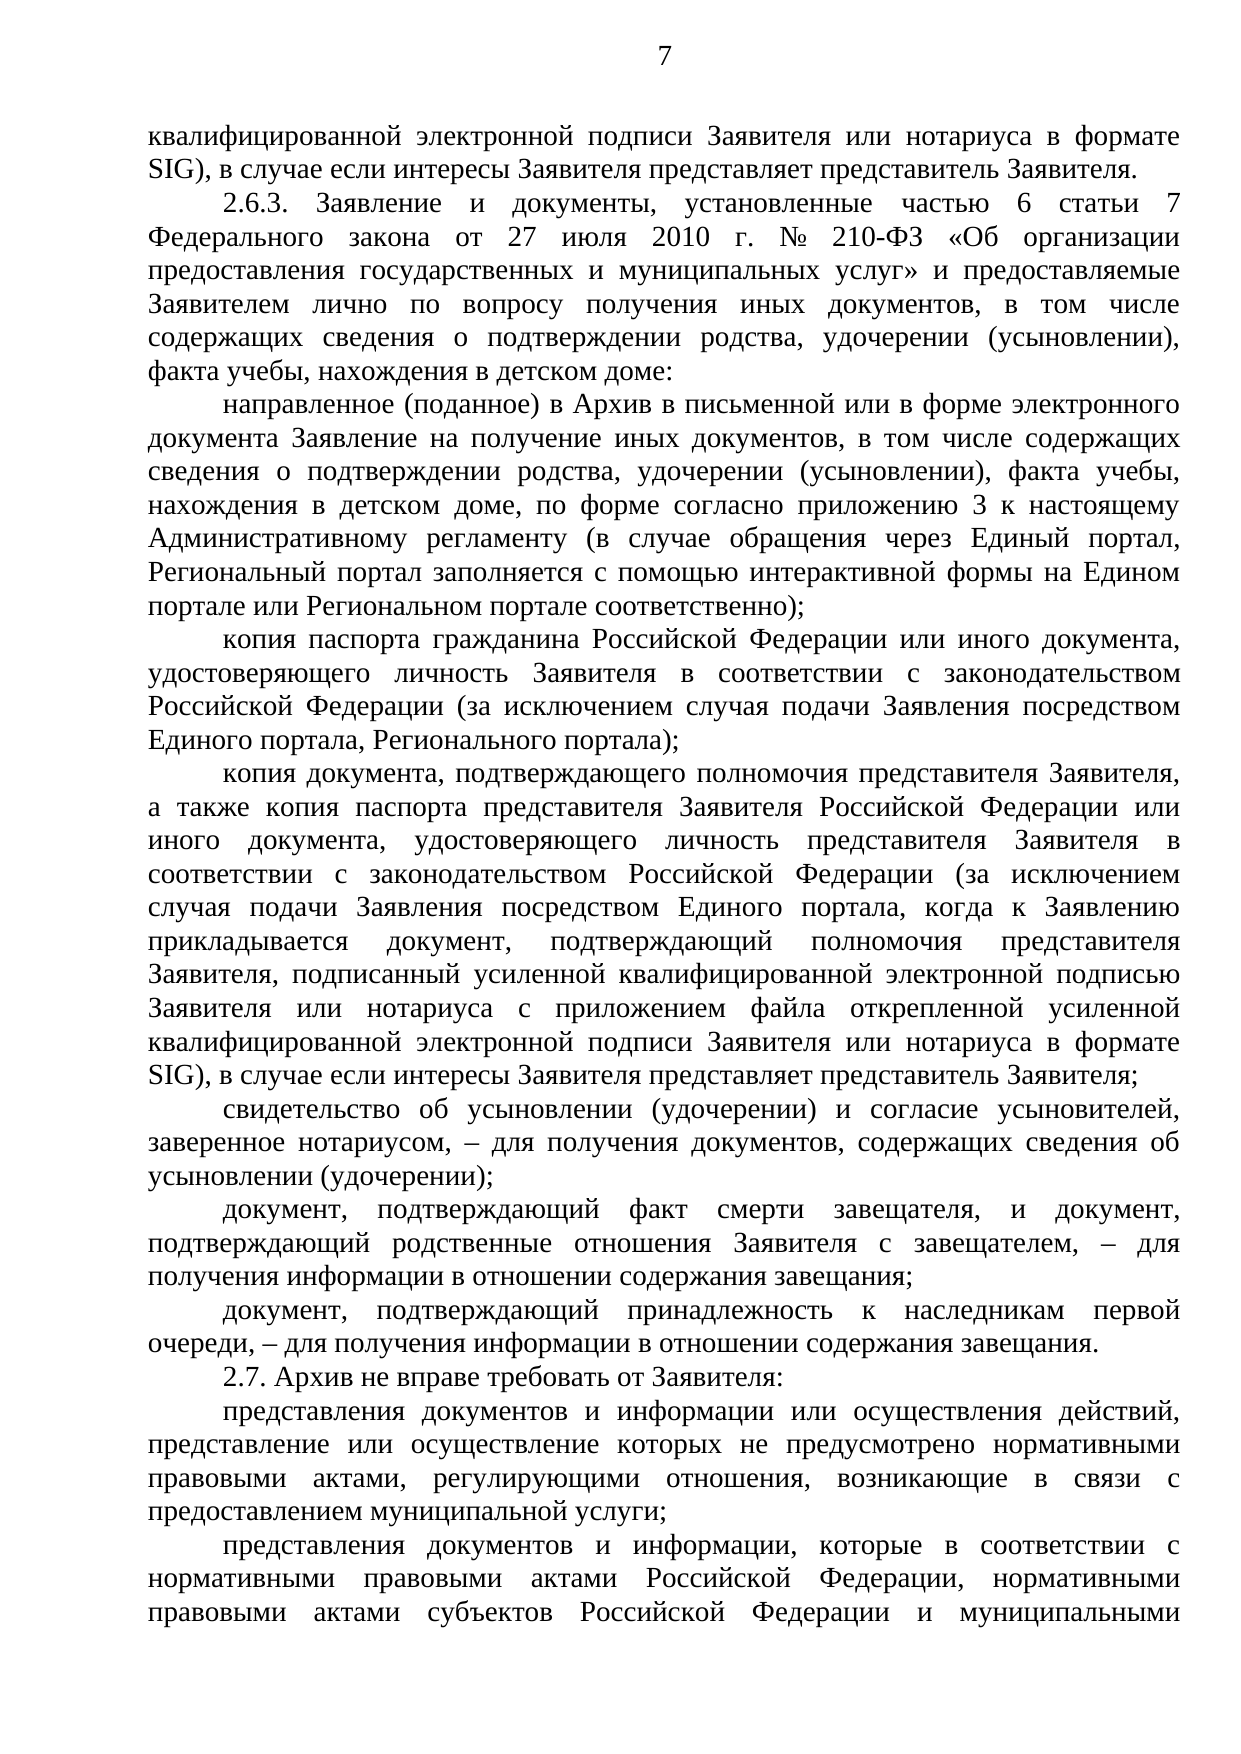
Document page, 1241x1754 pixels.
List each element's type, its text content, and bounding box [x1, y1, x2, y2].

text 2.6.3. Заявление и документы, установленные частью 6 статьи 7 Федерального закона от 27 июля 2010 г. № 210-ФЗ «Об организации предоставления государственных и муниципальных услуг» и предоставляемые Заявителем лично по вопросу получения иных документов, в том числе содержащих сведения о подтверждении родства, удочерении (усыновлении), факта учебы, нахождения в детском доме: [148, 185, 1181, 386]
text копия паспорта гражданина Российской Федерации или иного документа, удостоверяющего личность Заявителя в соответствии с законодательством Российской Федерации (за исключением случая подачи Заявления посредством Единого портала, Регионального портала); [148, 621, 1181, 755]
text документ, подтверждающий принадлежность к наследникам первой очереди, – для получения информации в отношении содержания завещания. [148, 1292, 1181, 1359]
text копия документа, подтверждающего полномочия представителя Заявителя, а также копия паспорта представителя Заявителя Российской Федерации или иного документа, удостоверяющего личность представителя Заявителя в соответствии с законодательством Российской Федерации (за исключением случая подачи Заявления посредством Единого портала, когда к Заявлению прикладывается документ, подтверждающий полномочия представителя Заявителя, подписанный усиленной квалифицированной электронной подписью Заявителя или нотариуса с приложением файла открепленной усиленной квалифицированной электронной подписи Заявителя или нотариуса в формате SIG), в случае если интересы Заявителя представляет представитель Заявителя; [148, 755, 1181, 1091]
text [148, 1527, 1181, 1627]
text 2.7. Архив не вправе требовать от Заявителя: [148, 1359, 1181, 1393]
text документ, подтверждающий факт смерти завещателя, и документ, подтверждающий родственные отношения Заявителя с завещателем, – для получения информации в отношении содержания завещания; [148, 1191, 1181, 1292]
text направленное (поданное) в Архив в письменной или в форме электронного документа Заявление на получение иных документов, в том числе содержащих сведения о подтверждении родства, удочерении (усыновлении), факта учебы, нахождения в детском доме, по форме согласно приложению 3 к настоящему Административному регламенту (в случае обращения через Единый портал, Региональный портал заполняется с помощью интерактивной формы на Едином портале или Региональном портале соответственно); [148, 386, 1181, 621]
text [148, 118, 1181, 185]
text свидетельство об усыновлении (удочерении) и согласие усыновителей, заверенное нотариусом, – для получения документов, содержащих сведения об усыновлении (удочерении); [148, 1091, 1181, 1191]
text представления документов и информации или осуществления действий, представление или осуществление которых не предусмотрено нормативными правовыми актами, регулирующими отношения, возникающие в связи с предоставлением муниципальной услуги; [148, 1393, 1181, 1527]
